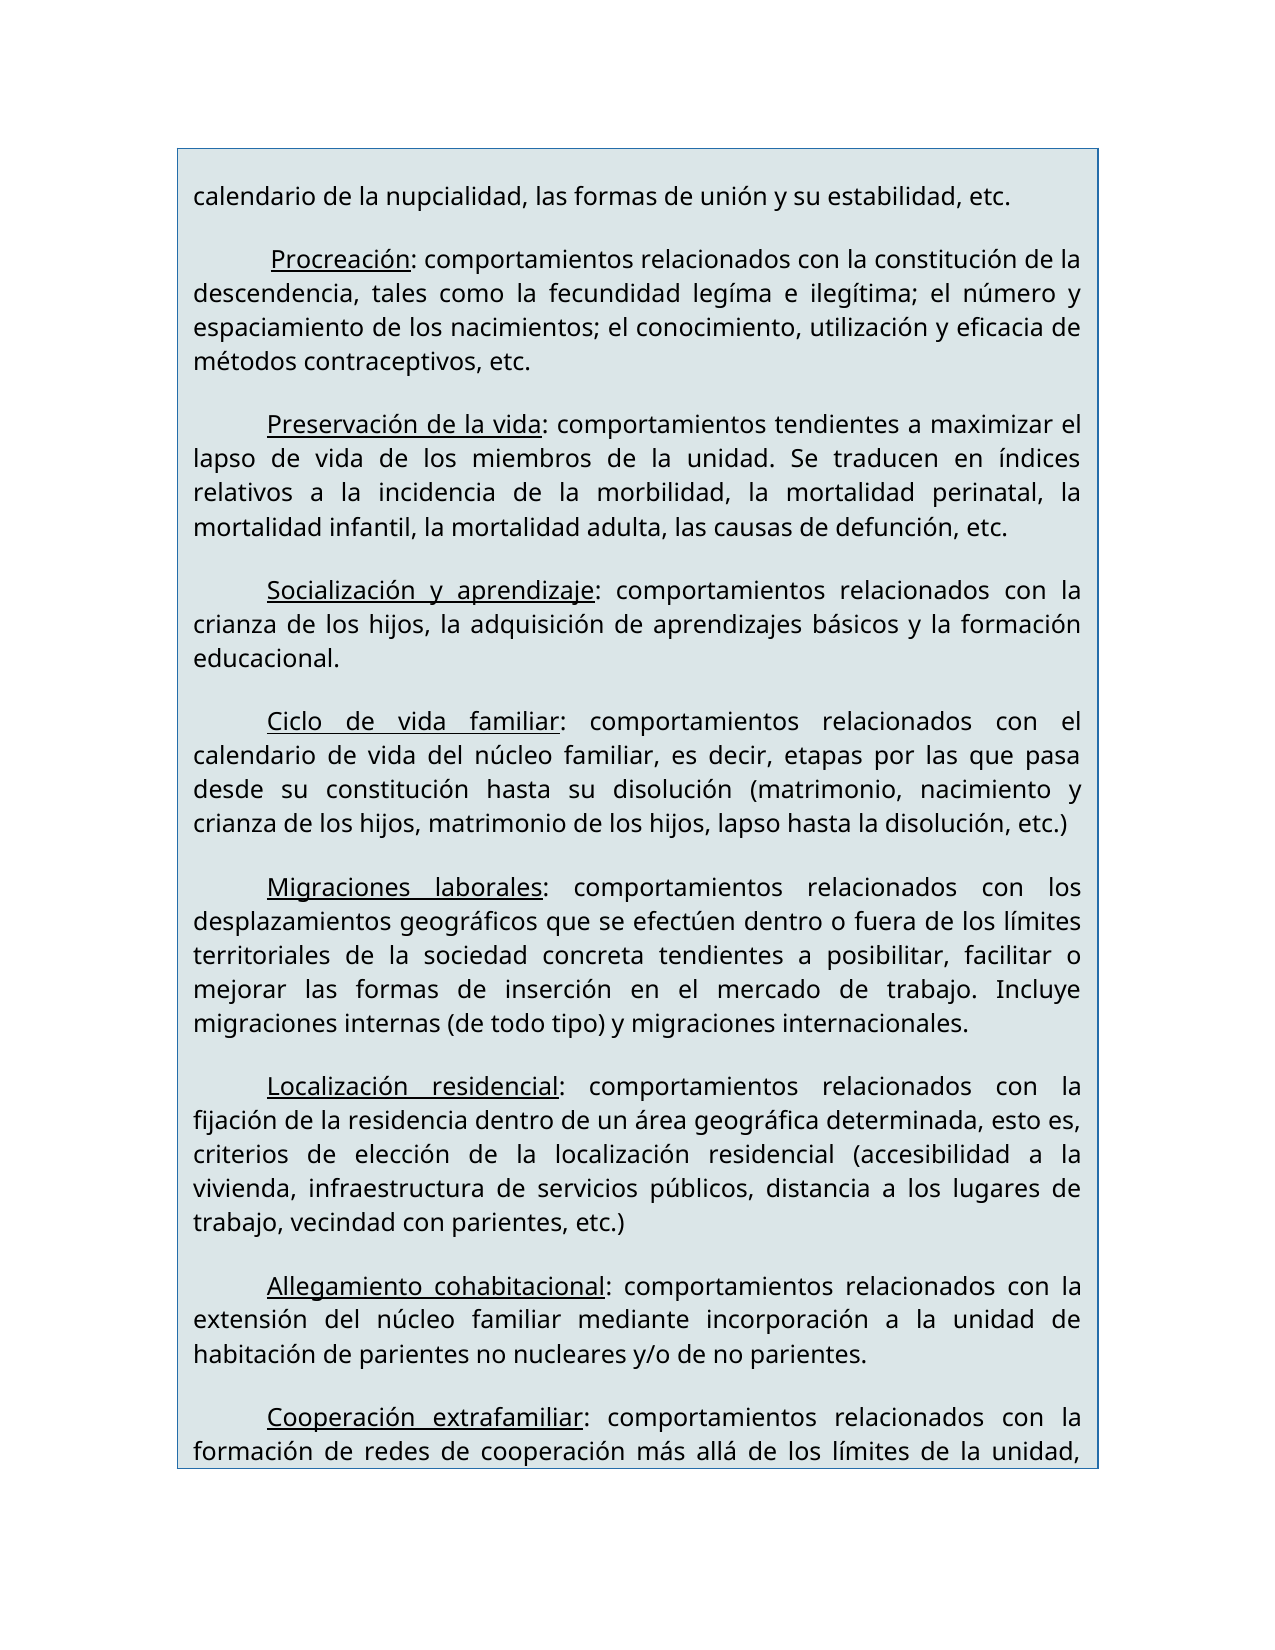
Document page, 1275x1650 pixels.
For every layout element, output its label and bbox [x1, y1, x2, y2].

table_cell [178, 149, 1097, 1468]
